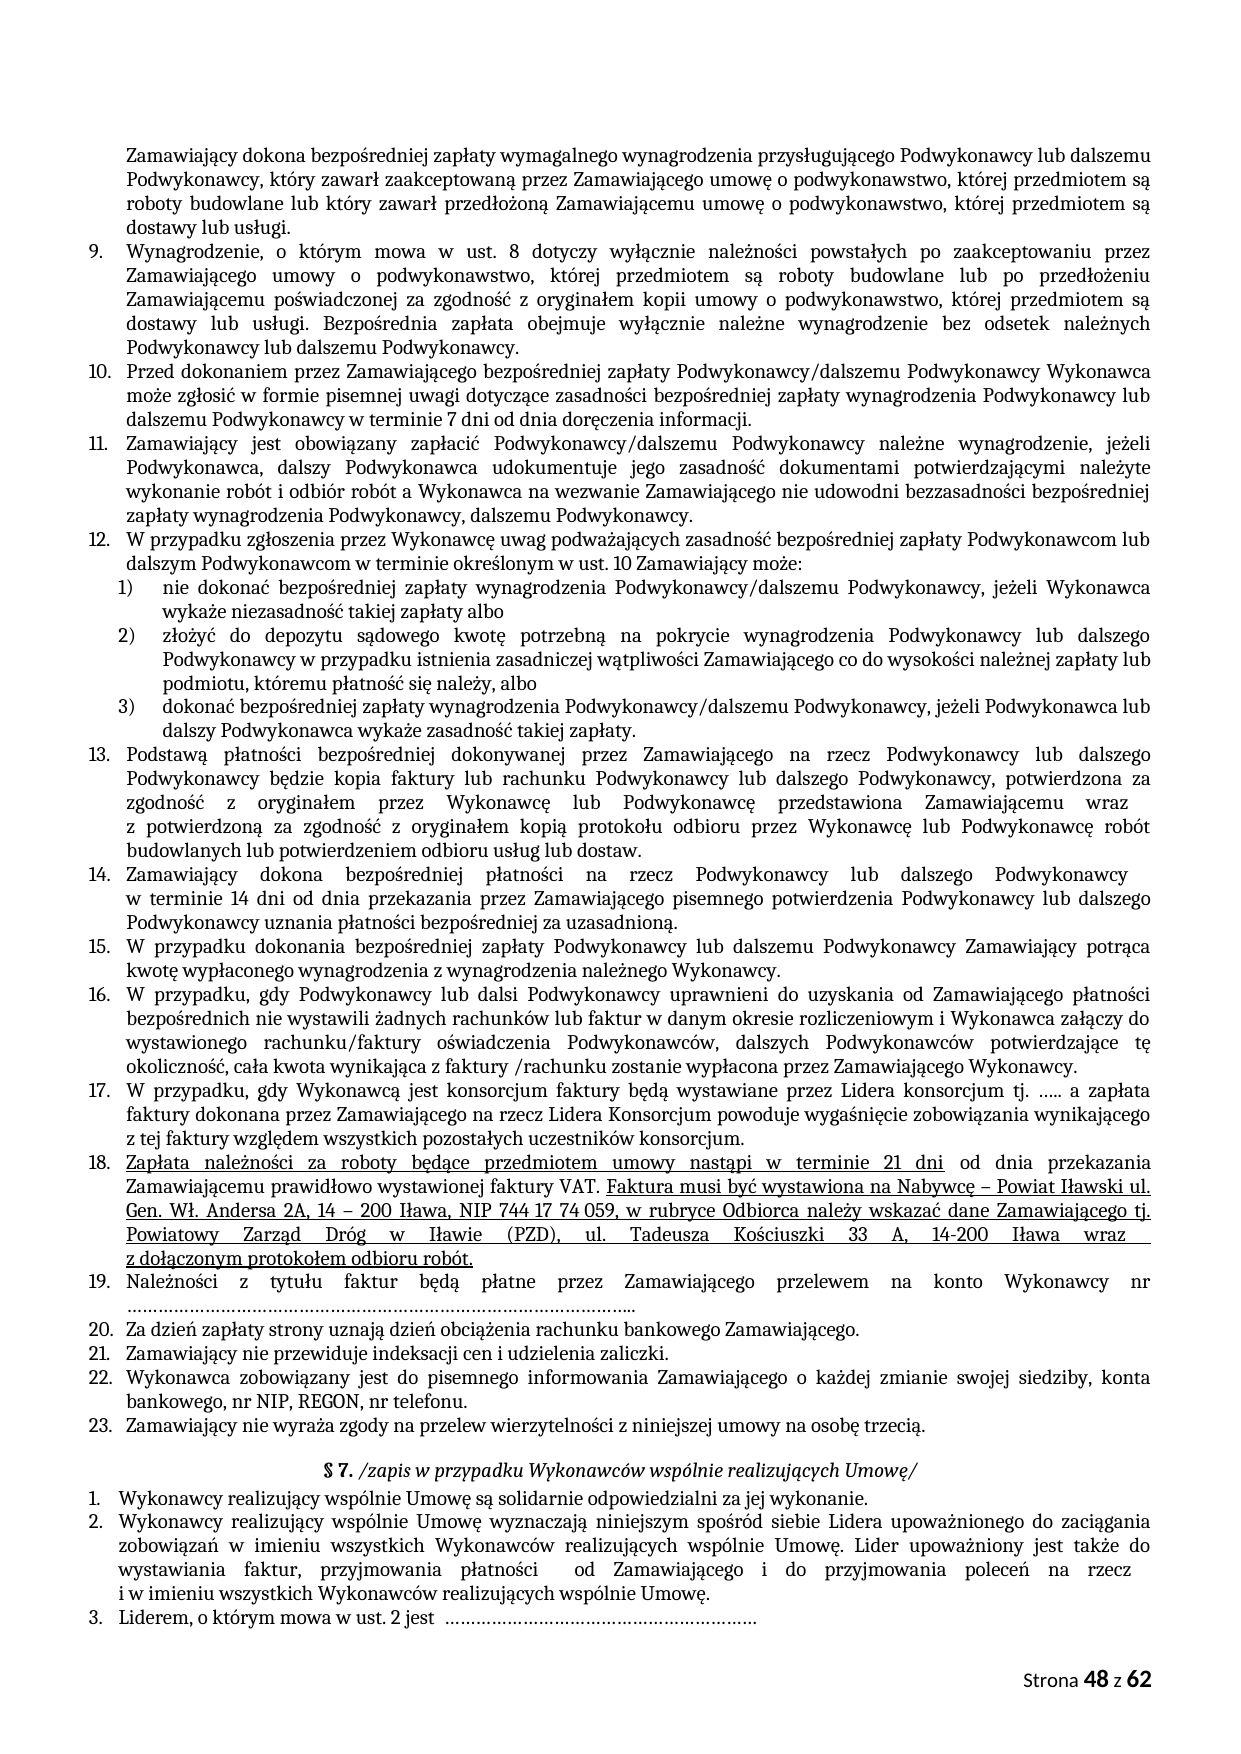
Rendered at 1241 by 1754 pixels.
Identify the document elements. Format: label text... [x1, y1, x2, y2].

list W przypadku, gdy Podwykonawcy lub dalsi Podwykonawcy uprawnieni do uzyskania od Zamawiającego płatności bezpośrednich nie wystawili żadnych rachunków lub faktur w danym okresie rozliczeniowym i Wykonawca załączy do wystawionego rachunku/faktury oświadczenia Podwykonawców, dalszych Podwykonawców potwierdzające tę okoliczność, cała kwota wynikająca z faktury /rachunku zostanie wypłacona przez Zamawiającego Wykonawcy. [89, 983, 1152, 1078]
list Zapłata należności za roboty będące przedmiotem umowy nastąpi w terminie 21 dni od dnia przekazania Zamawiającemu prawidłowo wystawionej faktury VAT. Faktura musi być wystawiona na Nabywcę – Powiat Iławski ul. Gen. Wł. Andersa 2A, 14 – 200 Iława, NIP 744 17 74 059, w rubryce Odbiorca należy wskazać dane Zamawiającego tj. Powiatowy Zarząd Dróg w Iławie (PZD), ul. Tadeusza Kościuszki 33 A, 14-200 Iława wraz z dołączonym protokołem odbioru robót. [89, 1150, 1152, 1270]
list W przypadku, gdy Wykonawcą jest konsorcjum faktury będą wystawiane przez Lidera konsorcjum tj. ….. a zapłata faktury dokonana przez Zamawiającego na rzecz Lidera Konsorcjum powoduje wygaśnięcie zobowiązania wynikającego z tej faktury względem wszystkich pozostałych uczestników konsorcjum. [89, 1078, 1152, 1150]
text § 7. /zapis w przypadku Wykonawców wspólnie realizujących Umowę/ [89, 1459, 1152, 1483]
list Zamawiający dokona bezpośredniej płatności na rzecz Podwykonawcy lub dalszego Podwykonawcy w terminie 14 dni od dnia przekazania przez Zamawiającego pisemnego potwierdzenia Podwykonawcy lub dalszego Podwykonawcy uznania płatności bezpośredniej za uzasadnioną. [89, 863, 1152, 935]
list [89, 144, 1152, 240]
list Zamawiający nie wyraża zgody na przelew wierzytelności z niniejszej umowy na osobę trzecią. [89, 1414, 1152, 1438]
list W przypadku zgłoszenia przez Wykonawcę uwag podważających zasadność bezpośredniej zapłaty Podwykonawcom lub dalszym Podwykonawcom w terminie określonym w ust. 10 Zamawiający może: [89, 527, 1152, 575]
list Wykonawcy realizujący wspólnie Umowę są solidarnie odpowiedzialni za jej wykonanie. [89, 1486, 1152, 1510]
list Za dzień zapłaty strony uznają dzień obciążenia rachunku bankowego Zamawiającego. [89, 1318, 1152, 1342]
list złożyć do depozytu sądowego kwotę potrzebną na pokrycie wynagrodzenia Podwykonawcy lub dalszego Podwykonawcy w przypadku istnienia zasadniczej wątpliwości Zamawiającego co do wysokości należnej zapłaty lub podmiotu, któremu płatność się należy, albo [118, 623, 1152, 695]
list Podstawą płatności bezpośredniej dokonywanej przez Zamawiającego na rzecz Podwykonawcy lub dalszego Podwykonawcy będzie kopia faktury lub rachunku Podwykonawcy lub dalszego Podwykonawcy, potwierdzona za zgodność z oryginałem przez Wykonawcę lub Podwykonawcę przedstawiona Zamawiającemu wraz z potwierdzoną za zgodność z oryginałem kopią protokołu odbioru przez Wykonawcę lub Podwykonawcę robót budowlanych lub potwierdzeniem odbioru usług lub dostaw. [89, 743, 1152, 863]
list Wykonawca zobowiązany jest do pisemnego informowania Zamawiającego o każdej zmianie swojej siedziby, konta bankowego, nr NIP, REGON, nr telefonu. [89, 1366, 1152, 1414]
list Liderem, o którym mowa w ust. 2 jest …………………………………………………… [89, 1606, 1152, 1630]
list dokonać bezpośredniej zapłaty wynagrodzenia Podwykonawcy/dalszemu Podwykonawcy, jeżeli Podwykonawca lub dalszy Podwykonawca wykaże zasadność takiej zapłaty. [118, 695, 1152, 743]
list Wykonawcy realizujący wspólnie Umowę wyznaczają niniejszym spośród siebie Lidera upoważnionego do zaciągania zobowiązań w imieniu wszystkich Wykonawców realizujących wspólnie Umowę. Lider upoważniony jest także do wystawiania faktur, przyjmowania płatności od Zamawiającego i do przyjmowania poleceń na rzecz i w imieniu wszystkich Wykonawców realizujących wspólnie Umowę. [89, 1510, 1152, 1606]
list Zamawiający jest obowiązany zapłacić Podwykonawcy/dalszemu Podwykonawcy należne wynagrodzenie, jeżeli Podwykonawca, dalszy Podwykonawca udokumentuje jego zasadność dokumentami potwierdzającymi należyte wykonanie robót i odbiór robót a Wykonawca na wezwanie Zamawiającego nie udowodni bezzasadności bezpośredniej zapłaty wynagrodzenia Podwykonawcy, dalszemu Podwykonawcy. [89, 432, 1152, 527]
list nie dokonać bezpośredniej zapłaty wynagrodzenia Podwykonawcy/dalszemu Podwykonawcy, jeżeli Wykonawca wykaże niezasadność takiej zapłaty albo [118, 575, 1152, 623]
list Wynagrodzenie, o którym mowa w ust. 8 dotyczy wyłącznie należności powstałych po zaakceptowaniu przez Zamawiającego umowy o podwykonawstwo, której przedmiotem są roboty budowlane lub po przedłożeniu Zamawiającemu poświadczonej za zgodność z oryginałem kopii umowy o podwykonawstwo, której przedmiotem są dostawy lub usługi. Bezpośrednia zapłata obejmuje wyłącznie należne wynagrodzenie bez odsetek należnych Podwykonawcy lub dalszemu Podwykonawcy. [89, 240, 1152, 360]
list Należności z tytułu faktur będą płatne przez Zamawiającego przelewem na konto Wykonawcy nr …………………………………………………………………………………….. [89, 1270, 1152, 1318]
list W przypadku dokonania bezpośredniej zapłaty Podwykonawcy lub dalszemu Podwykonawcy Zamawiający potrąca kwotę wypłaconego wynagrodzenia z wynagrodzenia należnego Wykonawcy. [89, 935, 1152, 983]
list Zamawiający nie przewiduje indeksacji cen i udzielenia zaliczki. [89, 1342, 1152, 1366]
list Przed dokonaniem przez Zamawiającego bezpośredniej zapłaty Podwykonawcy/dalszemu Podwykonawcy Wykonawca może zgłosić w formie pisemnej uwagi dotyczące zasadności bezpośredniej zapłaty wynagrodzenia Podwykonawcy lub dalszemu Podwykonawcy w terminie 7 dni od dnia doręczenia informacji. [89, 360, 1152, 432]
